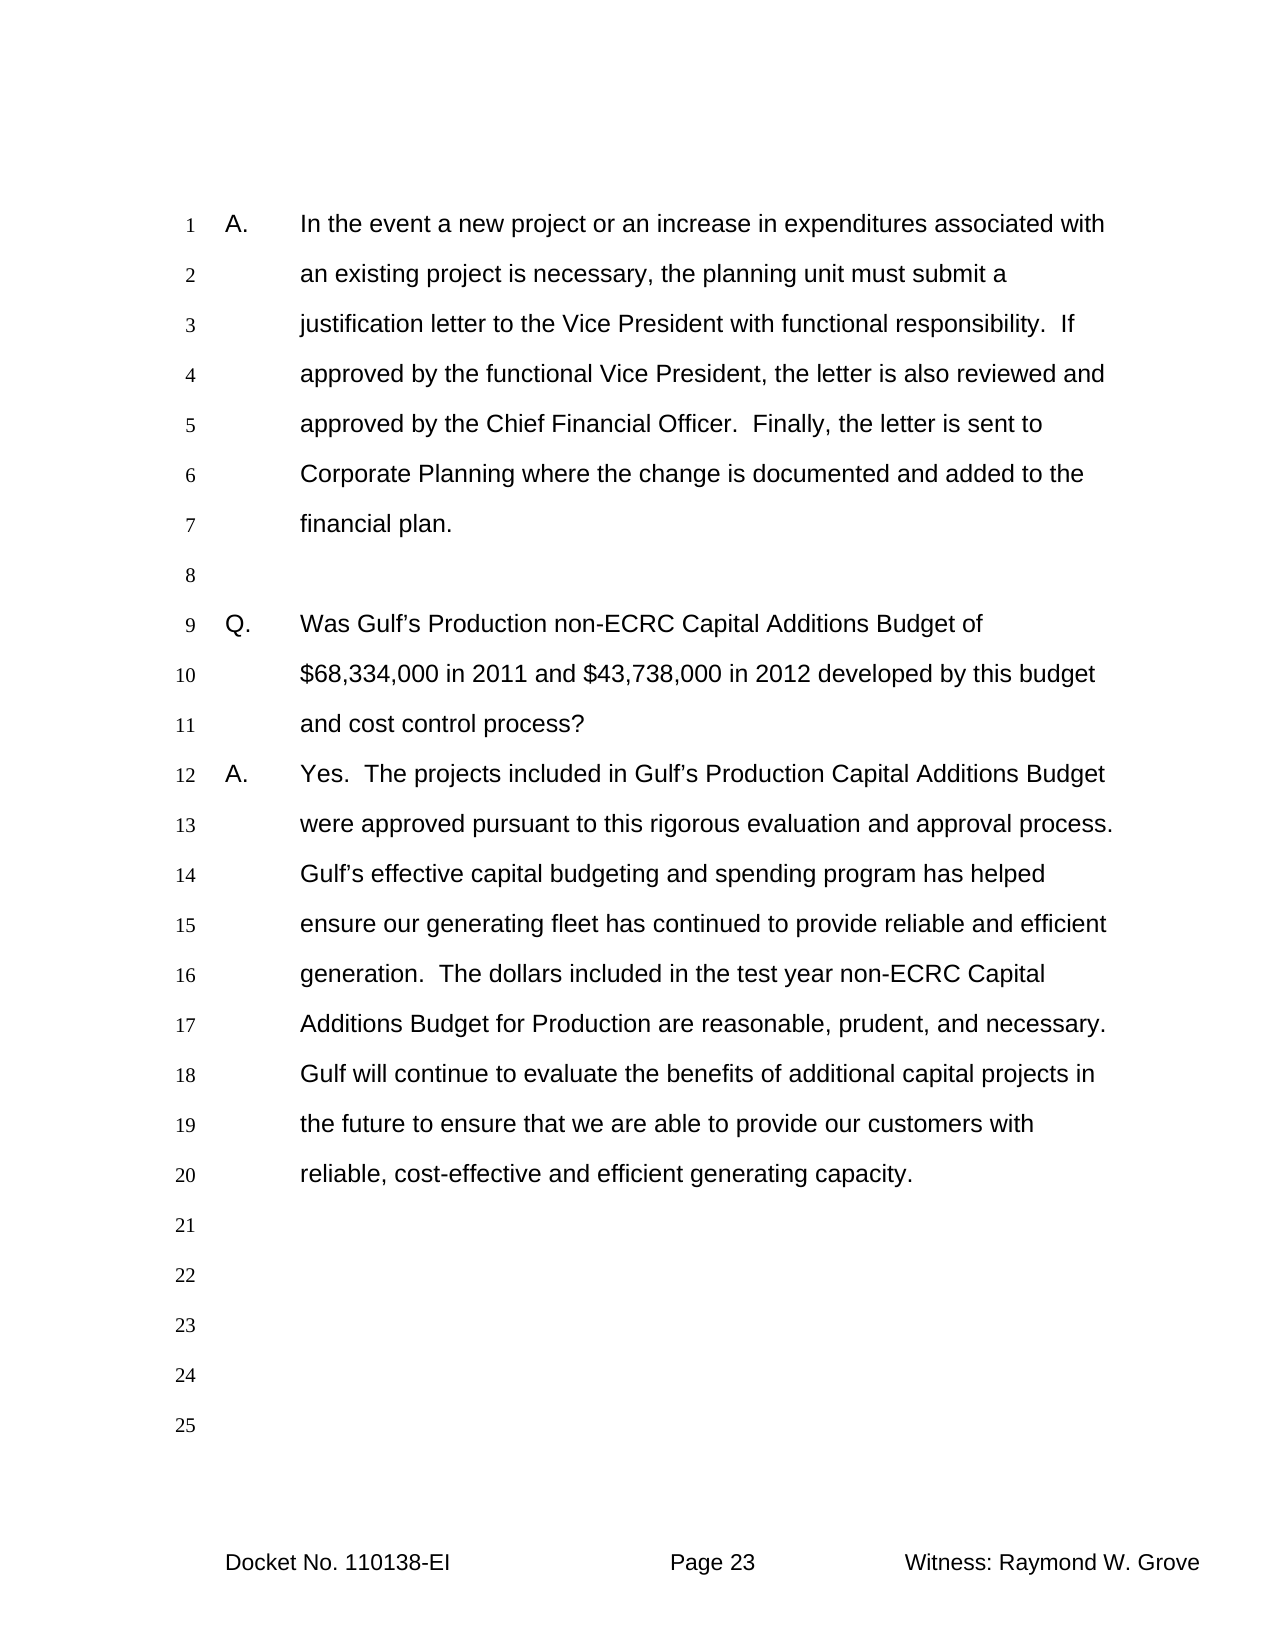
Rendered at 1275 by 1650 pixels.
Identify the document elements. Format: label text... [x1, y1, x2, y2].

text A. In the event a new project or an increase in expenditures associated with an existing project is necessary, the planning unit must submit a justification letter to the Vice President with functional responsibility. If approved by the functional Vice President, the letter is also reviewed and approved by the Chief Financial Officer. Finally, the letter is sent to Corporate Planning where the change is documented and added to the financial plan. [225, 187, 1125, 537]
text A. Yes. The projects included in Gulf’s Production Capital Additions Budget were approved pursuant to this rigorous evaluation and approval process. Gulf’s effective capital budgeting and spending program has helped ensure our generating fleet has continued to provide reliable and efficient generation. The dollars included in the test year non-ECRC Capital Additions Budget for Production are reasonable, prudent, and necessary. Gulf will continue to evaluate the benefits of additional capital projects in the future to ensure that we are able to provide our customers with reliable, cost-effective and efficient generating capacity. [225, 737, 1125, 1187]
text Q. Was Gulf’s Production non-ECRC Capital Additions Budget of $68,334,000 in 2011 and $43,738,000 in 2012 developed by this budget and cost control process? [225, 587, 1125, 737]
